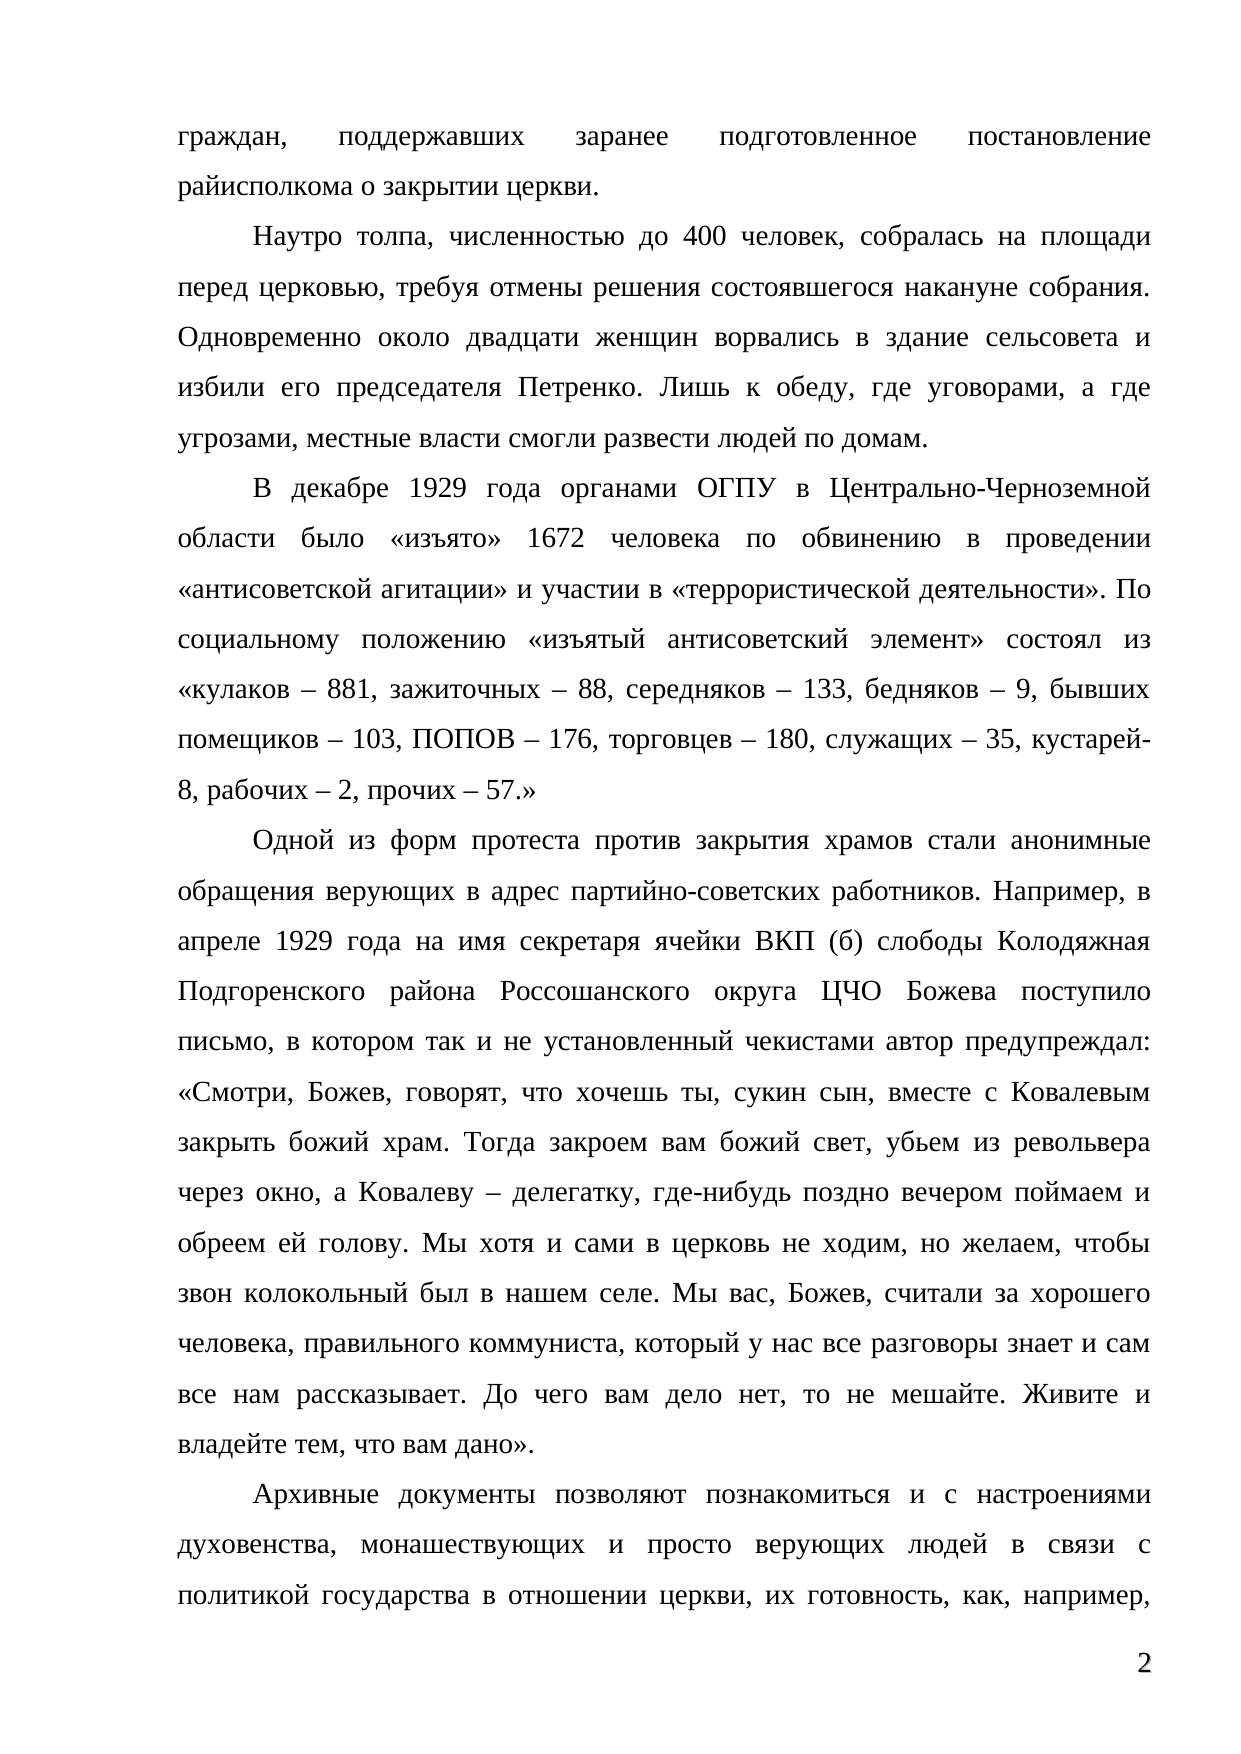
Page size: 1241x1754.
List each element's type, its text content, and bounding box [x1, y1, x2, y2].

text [177, 1477, 1152, 1611]
text Одной из форм протеста против закрытия храмов стали анонимные обращения верующих в адрес партийно-советских работников. Например, в апреле 1929 года на имя секретаря ячейки ВКП (б) слободы Колодяжная Подгоренского района Россошанского округа ЦЧО Божева поступило письмо, в котором так и не установленный чекистами автор предупреждал: «Смотри, Божев, говорят, что хочешь ты, сукин сын, вместе с Ковалевым закрыть божий храм. Тогда закроем вам божий свет, убьем из револьвера через окно, а Ковалеву – делегатку, где-нибудь поздно вечером поймаем и обреем ей голову. Мы хотя и сами в церковь не ходим, но желаем, чтобы звон колокольный был в нашем селе. Мы вас, Божев, считали за хорошего человека, правильного коммуниста, который у нас все разговоры знает и сам все нам рассказывает. До чего вам дело нет, то не мешайте. Живите и владейте тем, что вам дано». [177, 822, 1152, 1460]
text В декабре 1929 года органами ОГПУ в Центрально-Черноземной области было «изъято» 1672 человека по обвинению в проведении «антисоветской агитации» и участии в «террористической деятельности». По социальному положению «изъятый антисоветский элемент» состоял из «кулаков – 881, зажиточных – 88, середняков – 133, бедняков – 9, бывших помещиков – 103, ПОПОВ – 176, торговцев – 180, служащих – 35, кустарей-8, рабочих – 2, прочих – 57.» [177, 470, 1152, 806]
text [177, 118, 1152, 202]
text Наутро толпа, численностью до 400 человек, собралась на площади перед церковью, требуя отмены решения состоявшегося накануне собрания. Одновременно около двадцати женщин ворвались в здание сельсовета и избили его председателя Петренко. Лишь к обеду, где уговорами, а где угрозами, местные власти смогли развести людей по домам. [177, 219, 1152, 453]
